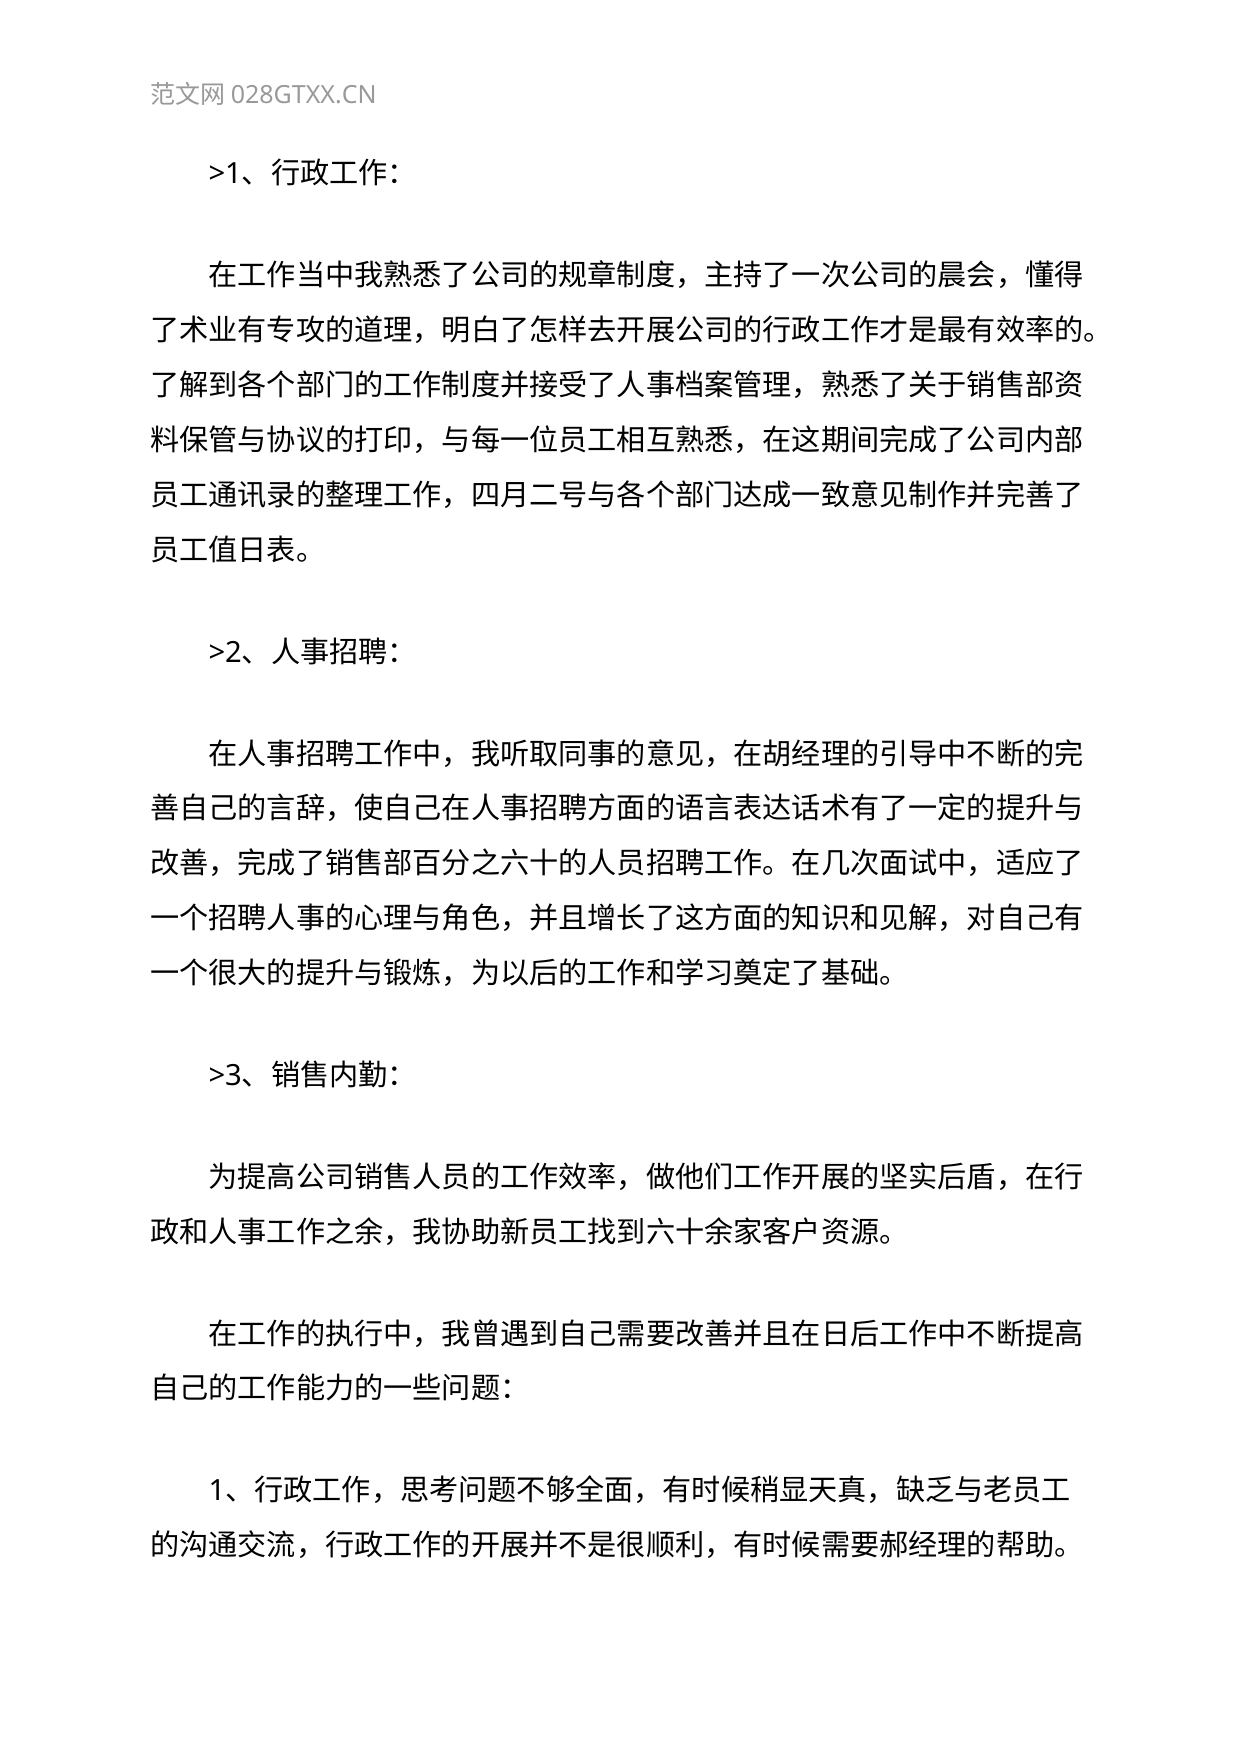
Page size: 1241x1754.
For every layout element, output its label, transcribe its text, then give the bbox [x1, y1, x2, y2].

text 在工作的执行中，我曾遇到自己需要改善并且在日后工作中不断提高自己的工作能力的一些问题： [150, 1310, 1090, 1407]
text >2、人事招聘： [150, 628, 1090, 671]
text 1、行政工作，思考问题不够全面，有时候稍显天真，缺乏与老员工的沟通交流，行政工作的开展并不是很顺利，有时候需要郝经理的帮助。 [150, 1467, 1090, 1564]
text >1、行政工作： [150, 150, 1090, 192]
text 为提高公司销售人员的工作效率，做他们工作开展的坚实后盾，在行政和人事工作之余，我协助新员工找到六十余家客户资源。 [150, 1153, 1090, 1251]
text 在工作当中我熟悉了公司的规章制度，主持了一次公司的晨会，懂得了术业有专攻的道理，明白了怎样去开展公司的行政工作才是最有效率的。了解到各个部门的工作制度并接受了人事档案管理，熟悉了关于销售部资料保管与协议的打印，与每一位员工相互熟悉，在这期间完成了公司内部员工通讯录的整理工作，四月二号与各个部门达成一致意见制作并完善了员工值日表。 [150, 252, 1090, 569]
text >3、销售内勤： [150, 1052, 1090, 1094]
text 在人事招聘工作中，我听取同事的意见，在胡经理的引导中不断的完善自己的言辞，使自己在人事招聘方面的语言表达话术有了一定的提升与改善，完成了销售部百分之六十的人员招聘工作。在几次面试中，适应了一个招聘人事的心理与角色，并且增长了这方面的知识和见解，对自己有一个很大的提升与锻炼，为以后的工作和学习奠定了基础。 [150, 730, 1090, 992]
